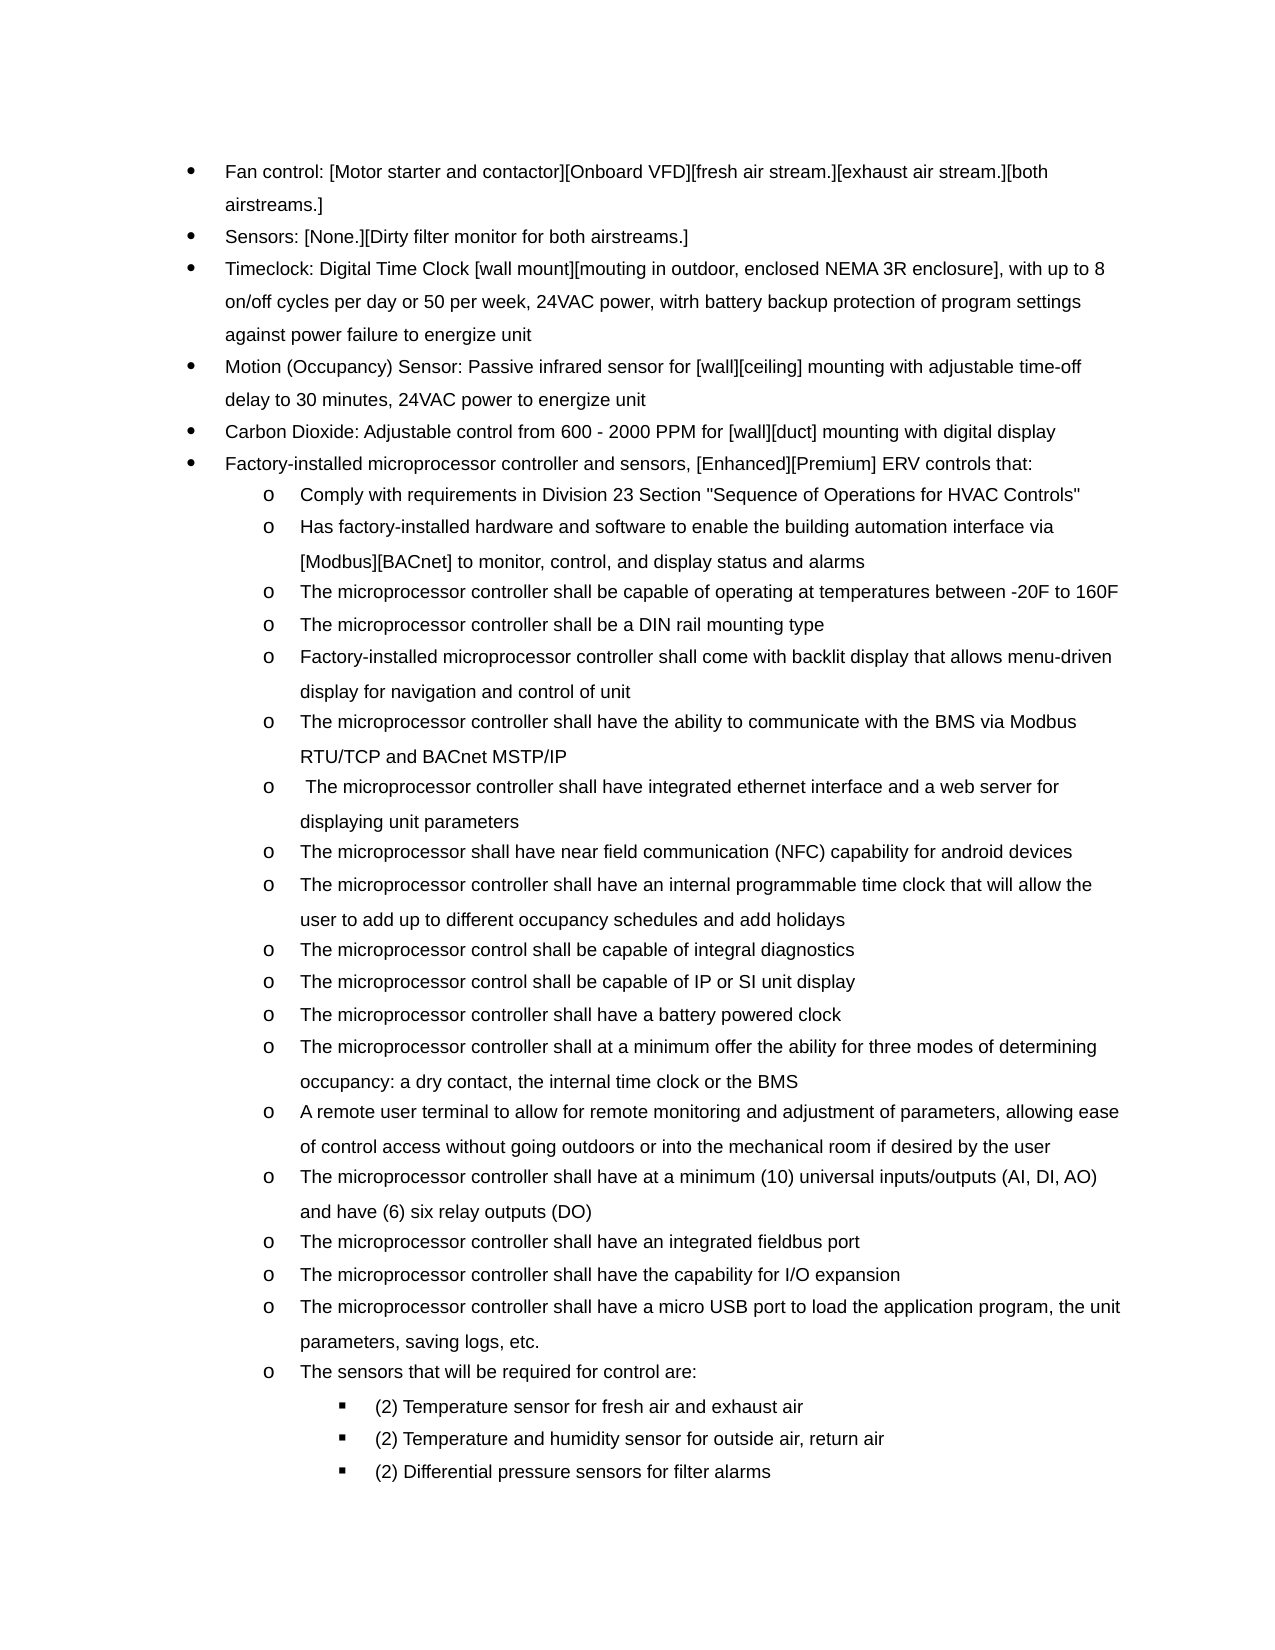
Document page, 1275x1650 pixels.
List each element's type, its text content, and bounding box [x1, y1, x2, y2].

list The microprocessor controller shall have at a minimum (10) universal inputs/outputs (AI, DI, AO) and have (6) six relay outputs (DO) [262, 1157, 1125, 1222]
list The microprocessor controller shall be a DIN rail mounting type [262, 605, 1125, 637]
list The microprocessor controller shall have an integrated fieldbus port [262, 1222, 1125, 1255]
list The microprocessor controller shall be capable of operating at temperatures between -20F to 160F [262, 572, 1125, 605]
list The microprocessor controller shall have a battery powered clock [262, 995, 1125, 1027]
list The microprocessor controller shall at a minimum offer the ability for three modes of determining occupancy: a dry contact, the internal time clock or the BMS [262, 1027, 1125, 1092]
list (2) Temperature sensor for fresh air and exhaust air [337, 1385, 1125, 1417]
list Motion (Occupancy) Sensor: Passive infrared sensor for [wall][ceiling] mounting with adjustable time-off delay to 30 minutes, 24VAC power to energize unit [187, 345, 1125, 410]
list The microprocessor control shall be capable of integral diagnostics [262, 930, 1125, 962]
list The sensors that will be required for control are: [262, 1352, 1125, 1385]
list (2) Temperature and humidity sensor for outside air, return air [337, 1417, 1125, 1450]
list The microprocessor control shall be capable of IP or SI unit display [262, 962, 1125, 995]
list A remote user terminal to allow for remote monitoring and adjustment of parameters, allowing ease of control access without going outdoors or into the mechanical room if desired by the user [262, 1092, 1125, 1157]
list Carbon Dioxide: Adjustable control from 600 - 2000 PPM for [wall][duct] mounting with digital display [187, 410, 1125, 442]
list Comply with requirements in Division 23 Section "Sequence of Operations for HVAC Controls" [262, 475, 1125, 507]
list The microprocessor controller shall have integrated ethernet interface and a web server for displaying unit parameters [262, 767, 1125, 832]
list The microprocessor controller shall have the capability for I/O expansion [262, 1255, 1125, 1287]
list The microprocessor controller shall have an internal programmable time clock that will allow the user to add up to different occupancy schedules and add holidays [262, 865, 1125, 930]
list The microprocessor controller shall have the ability to communicate with the BMS via Modbus RTU/TCP and BACnet MSTP/IP [262, 702, 1125, 767]
list The microprocessor shall have near field communication (NFC) capability for android devices [262, 832, 1125, 865]
list The microprocessor controller shall have a micro USB port to load the application program, the unit parameters, saving logs, etc. [262, 1287, 1125, 1352]
list (2) Differential pressure sensors for filter alarms [337, 1450, 1125, 1482]
list Sensors: [None.][Dirty filter monitor for both airstreams.] [187, 215, 1125, 247]
list Timeclock: Digital Time Clock [wall mount][mouting in outdoor, enclosed NEMA 3R enclosure], with up to 8 on/off cycles per day or 50 per week, 24VAC power, witrh battery backup protection of program settings against power failure to energize unit [187, 247, 1125, 345]
list Fan control: [Motor starter and contactor][Onboard VFD][fresh air stream.][exhaust air stream.][both airstreams.] [187, 150, 1125, 215]
list Has factory-installed hardware and software to enable the building automation interface via [Modbus][BACnet] to monitor, control, and display status and alarms [262, 507, 1125, 572]
list Factory-installed microprocessor controller shall come with backlit display that allows menu-driven display for navigation and control of unit [262, 637, 1125, 702]
list Factory-installed microprocessor controller and sensors, [Enhanced][Premium] ERV controls that: [187, 442, 1125, 475]
